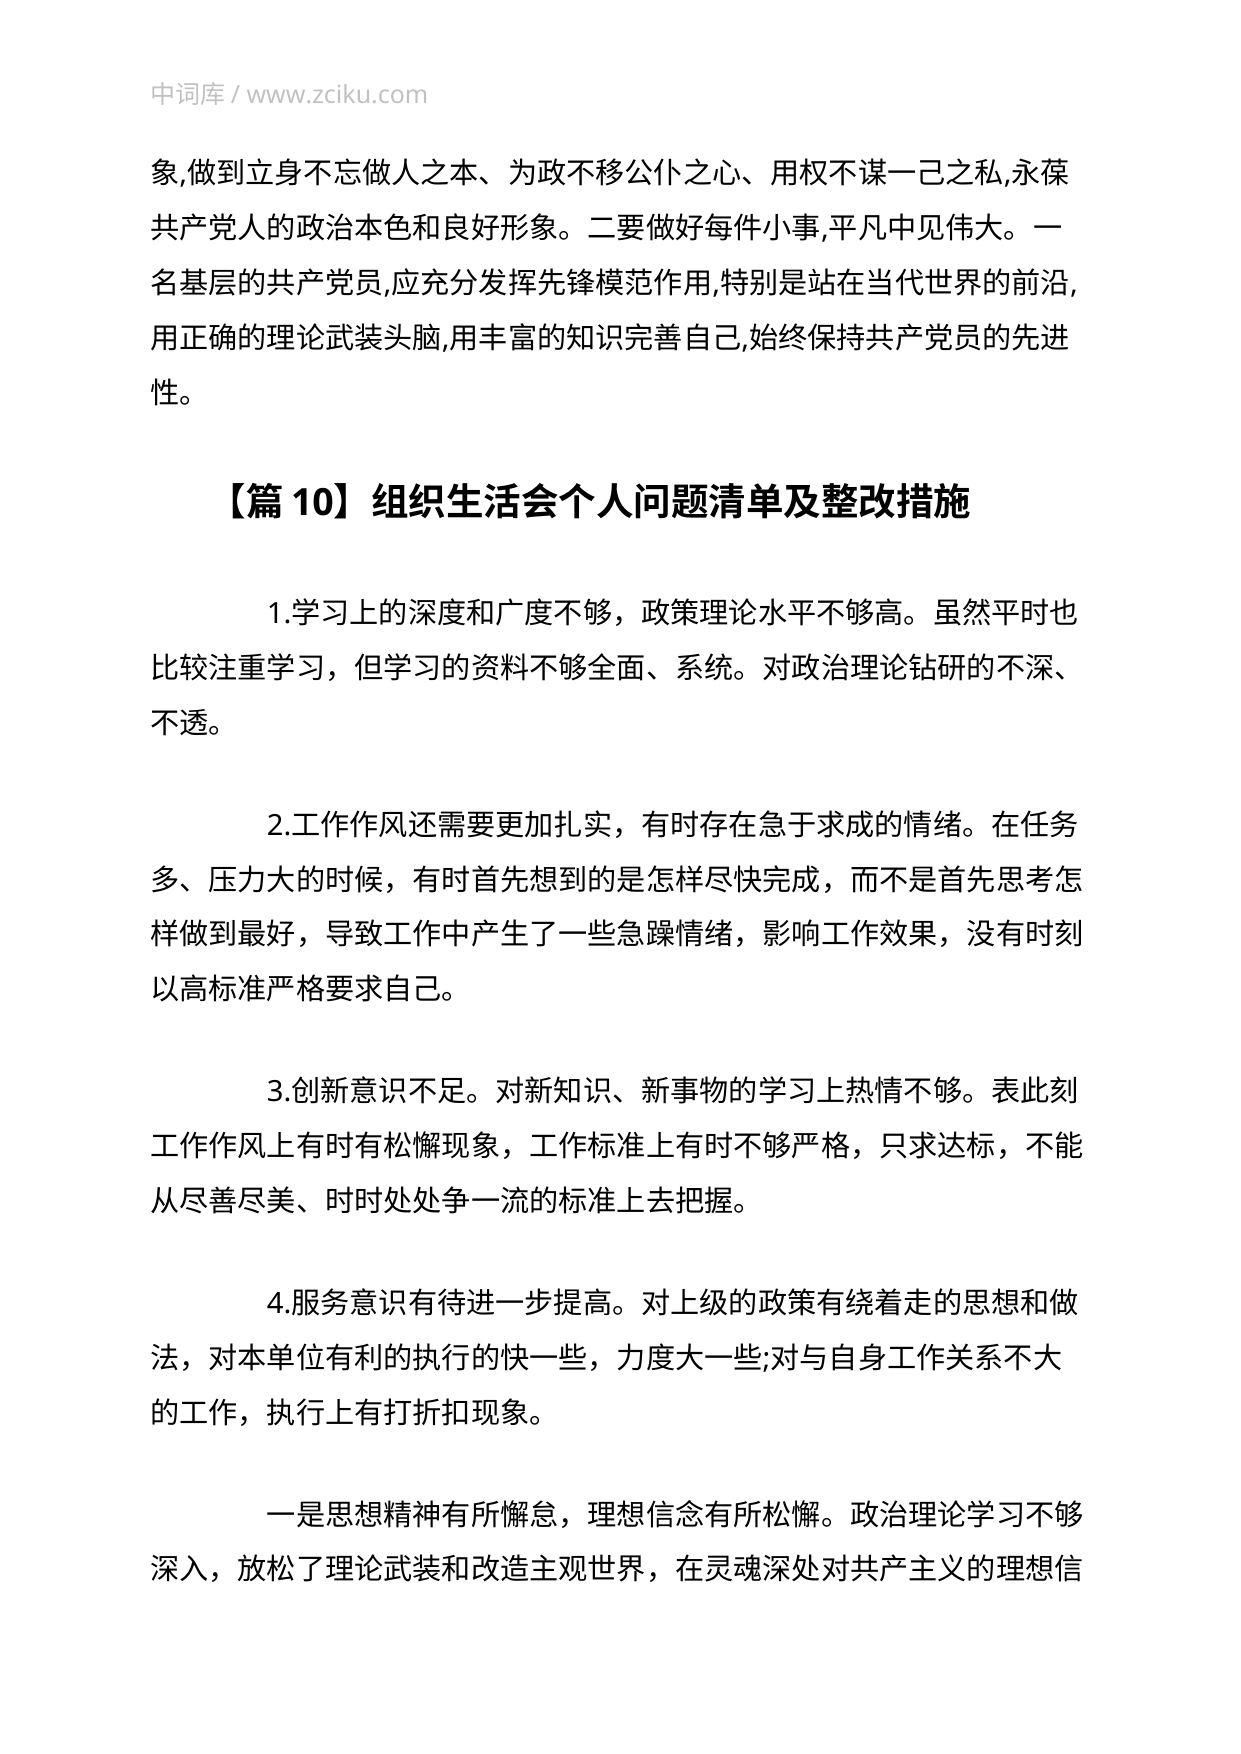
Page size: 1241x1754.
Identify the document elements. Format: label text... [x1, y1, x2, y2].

text 1.学习上的深度和广度不够，政策理论水平不够高。虽然平时也比较注重学习，但学习的资料不够全面、系统。对政治理论钻研的不深、不透。 [150, 589, 1090, 742]
text 2.工作作风还需要更加扎实，有时存在急于求成的情绪。在任务多、压力大的时候，有时首先想到的是怎样尽快完成，而不是首先思考怎样做到最好，导致工作中产生了一些急躁情绪，影响工作效果，没有时刻以高标准严格要求自己。 [150, 801, 1090, 1008]
text 【篇10】组织生活会个人问题清单及整改措施 [150, 472, 1090, 526]
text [150, 1491, 1090, 1588]
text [150, 150, 1090, 412]
text 4.服务意识有待进一步提高。对上级的政策有绕着走的思想和做法，对本单位有利的执行的快一些，力度大一些;对与自身工作关系不大的工作，执行上有打折扣现象。 [150, 1279, 1090, 1432]
text 3.创新意识不足。对新知识、新事物的学习上热情不够。表此刻工作作风上有时有松懈现象，工作标准上有时不够严格，只求达标，不能从尽善尽美、时时处处争一流的标准上去把握。 [150, 1068, 1090, 1220]
